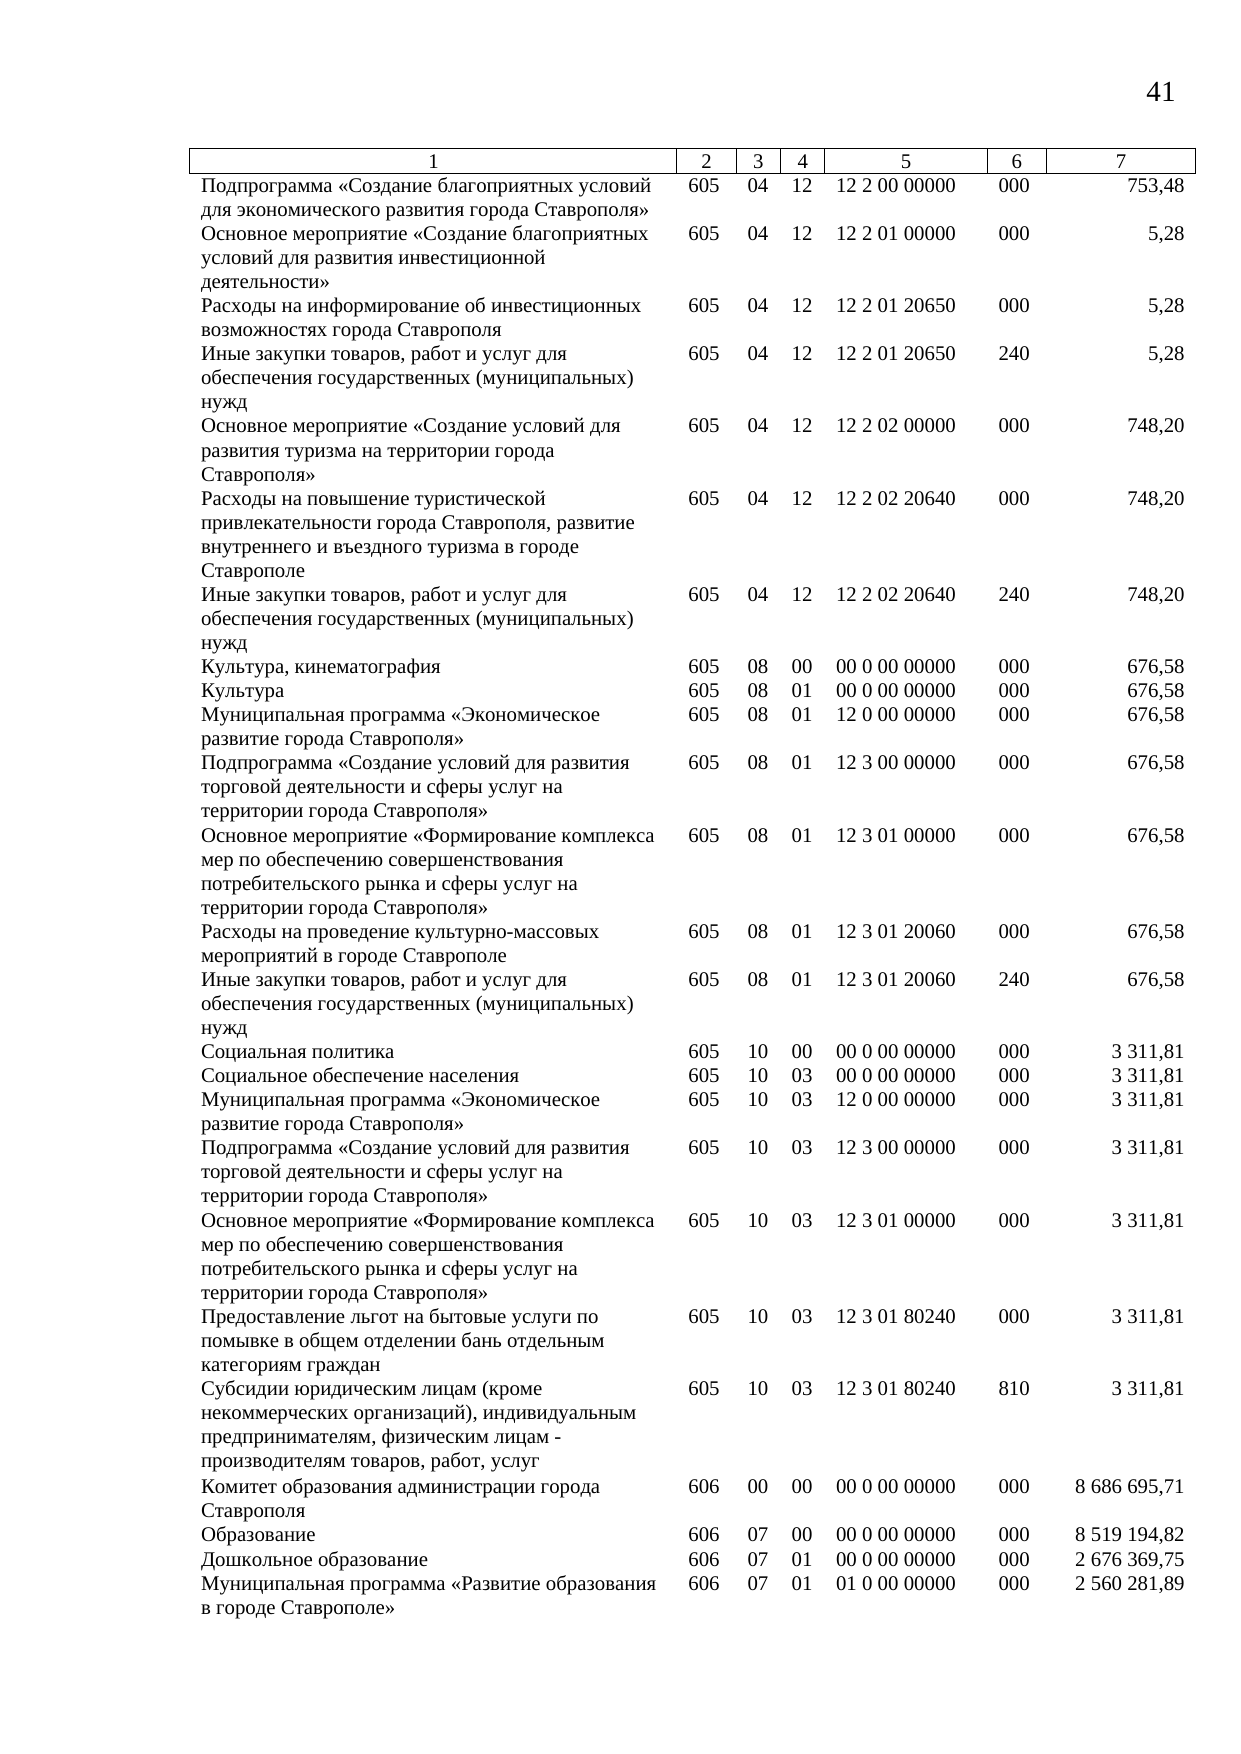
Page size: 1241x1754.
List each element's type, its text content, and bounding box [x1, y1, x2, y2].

table_header 5 [825, 149, 987, 173]
table_header 7 [1047, 149, 1195, 173]
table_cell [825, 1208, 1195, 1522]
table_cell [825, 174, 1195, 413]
table_header 6 [988, 149, 1046, 173]
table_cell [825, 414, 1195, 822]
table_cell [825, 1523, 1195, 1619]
table_header 4 [781, 149, 824, 173]
table_header 1 [190, 149, 676, 173]
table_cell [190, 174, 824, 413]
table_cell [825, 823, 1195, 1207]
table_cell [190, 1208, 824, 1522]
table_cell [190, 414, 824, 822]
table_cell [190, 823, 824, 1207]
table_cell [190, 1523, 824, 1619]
table_header 3 [737, 149, 780, 173]
table_header 2 [677, 149, 736, 173]
